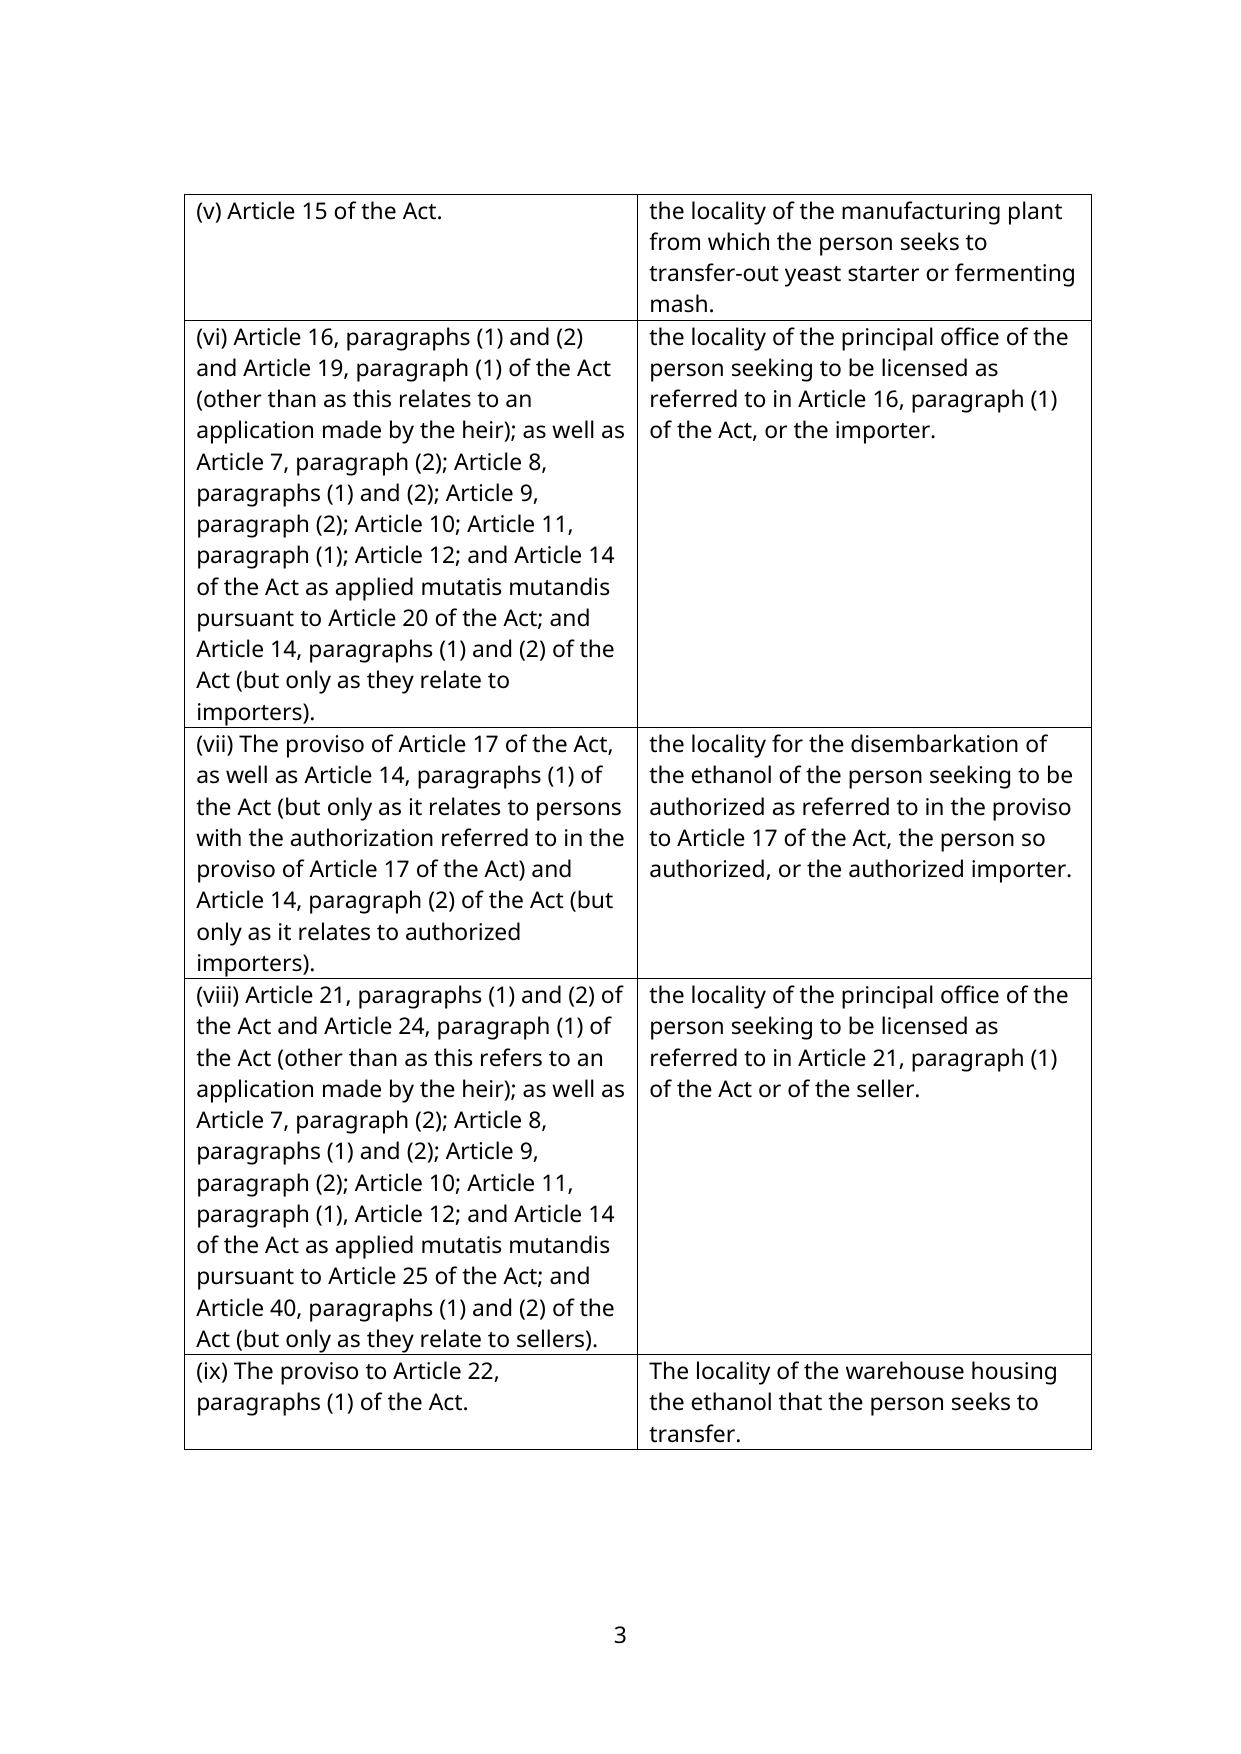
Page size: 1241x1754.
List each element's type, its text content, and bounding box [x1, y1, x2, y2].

table_cell (vi) Article 16, paragraphs (1) and (2) and Article 19, paragraph (1) of the Act (other than as this relates to an application made by the heir); as well as Article 7, paragraph (2); Article 8, paragraphs (1) and (2); Article 9, paragraph (2); Article 10; Article 11, paragraph (1); Article 12; and Article 14 of the Act as applied mutatis mutandis pursuant to Article 20 of the Act; and Article 14, paragraphs (1) and (2) of the Act (but only as they relate to importers). [185, 321, 637, 727]
table_cell (v) Article 15 of the Act. [185, 195, 637, 320]
table_cell (viii) Article 21, paragraphs (1) and (2) of the Act and Article 24, paragraph (1) of the Act (other than as this refers to an application made by the heir); as well as Article 7, paragraph (2); Article 8, paragraphs (1) and (2); Article 9, paragraph (2); Article 10; Article 11, paragraph (1), Article 12; and Article 14 of the Act as applied mutatis mutandis pursuant to Article 25 of the Act; and Article 40, paragraphs (1) and (2) of the Act (but only as they relate to sellers). [185, 979, 637, 1354]
table_cell The locality of the warehouse housing the ethanol that the person seeks to transfer. [638, 1355, 1091, 1449]
table_cell the locality of the principal office of the person seeking to be licensed as referred to in Article 16, paragraph (1) of the Act, or the importer. [638, 321, 1091, 727]
table_cell the locality of the manufacturing plant from which the person seeks to transfer-out yeast starter or fermenting mash. [638, 195, 1091, 320]
table_cell the locality for the disembarkation of the ethanol of the person seeking to be authorized as referred to in the proviso to Article 17 of the Act, the person so authorized, or the authorized importer. [638, 728, 1091, 978]
table_cell the locality of the principal office of the person seeking to be licensed as referred to in Article 21, paragraph (1) of the Act or of the seller. [638, 979, 1091, 1354]
table_cell (vii) The proviso of Article 17 of the Act, as well as Article 14, paragraphs (1) of the Act (but only as it relates to persons with the authorization referred to in the proviso of Article 17 of the Act) and Article 14, paragraph (2) of the Act (but only as it relates to authorized importers). [185, 728, 637, 978]
table_cell (ix) The proviso to Article 22, paragraphs (1) of the Act. [185, 1355, 637, 1449]
